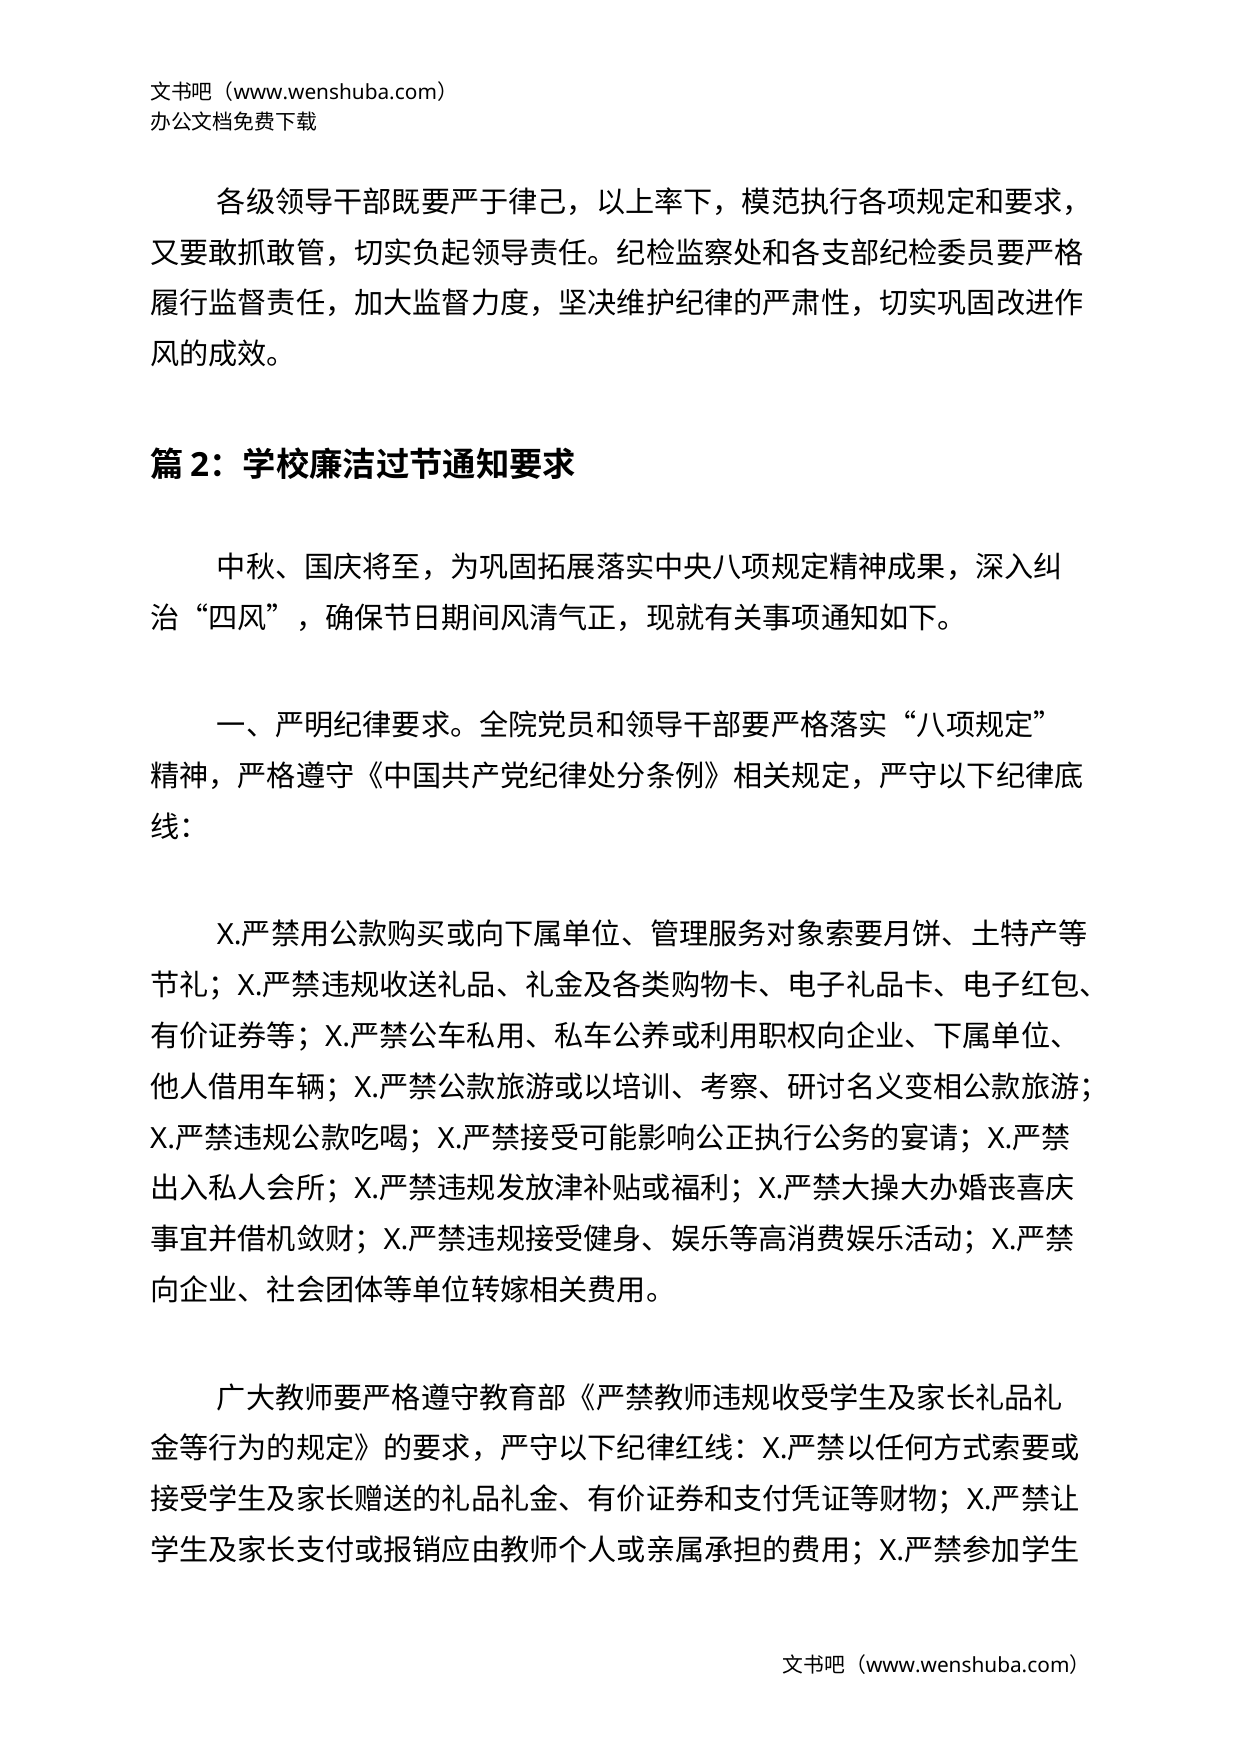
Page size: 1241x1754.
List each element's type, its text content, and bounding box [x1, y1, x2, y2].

text 中秋、国庆将至，为巩固拓展落实中央八项规定精神成果，深入纠治“四风”，确保节日期间风清气正，现就有关事项通知如下。 [150, 543, 1090, 637]
text 篇2：学校廉洁过节通知要求 [150, 438, 1090, 487]
text 各级领导干部既要严于律己，以上率下，模范执行各项规定和要求，又要敢抓敢管，切实负起领导责任。纪检监察处和各支部纪检委员要严格履行监督责任，加大监督力度，坚决维护纪律的严肃性，切实巩固改进作风的成效。 [150, 178, 1090, 373]
text 一、严明纪律要求。全院党员和领导干部要严格落实“八项规定”精神，严格遵守《中国共产党纪律处分条例》相关规定，严守以下纪律底线： [150, 702, 1090, 846]
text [150, 1374, 1090, 1569]
text X.严禁用公款购买或向下属单位、管理服务对象索要月饼、土特产等节礼；X.严禁违规收送礼品、礼金及各类购物卡、电子礼品卡、电子红包、有价证券等；X.严禁公车私用、私车公养或利用职权向企业、下属单位、他人借用车辆；X.严禁公款旅游或以培训、考察、研讨名义变相公款旅游；X.严禁违规公款吃喝；X.严禁接受可能影响公正执行公务的宴请；X.严禁出入私人会所；X.严禁违规发放津补贴或福利；X.严禁大操大办婚丧喜庆事宜并借机敛财；X.严禁违规接受健身、娱乐等高消费娱乐活动；X.严禁向企业、社会团体等单位转嫁相关费用。 [150, 911, 1090, 1309]
